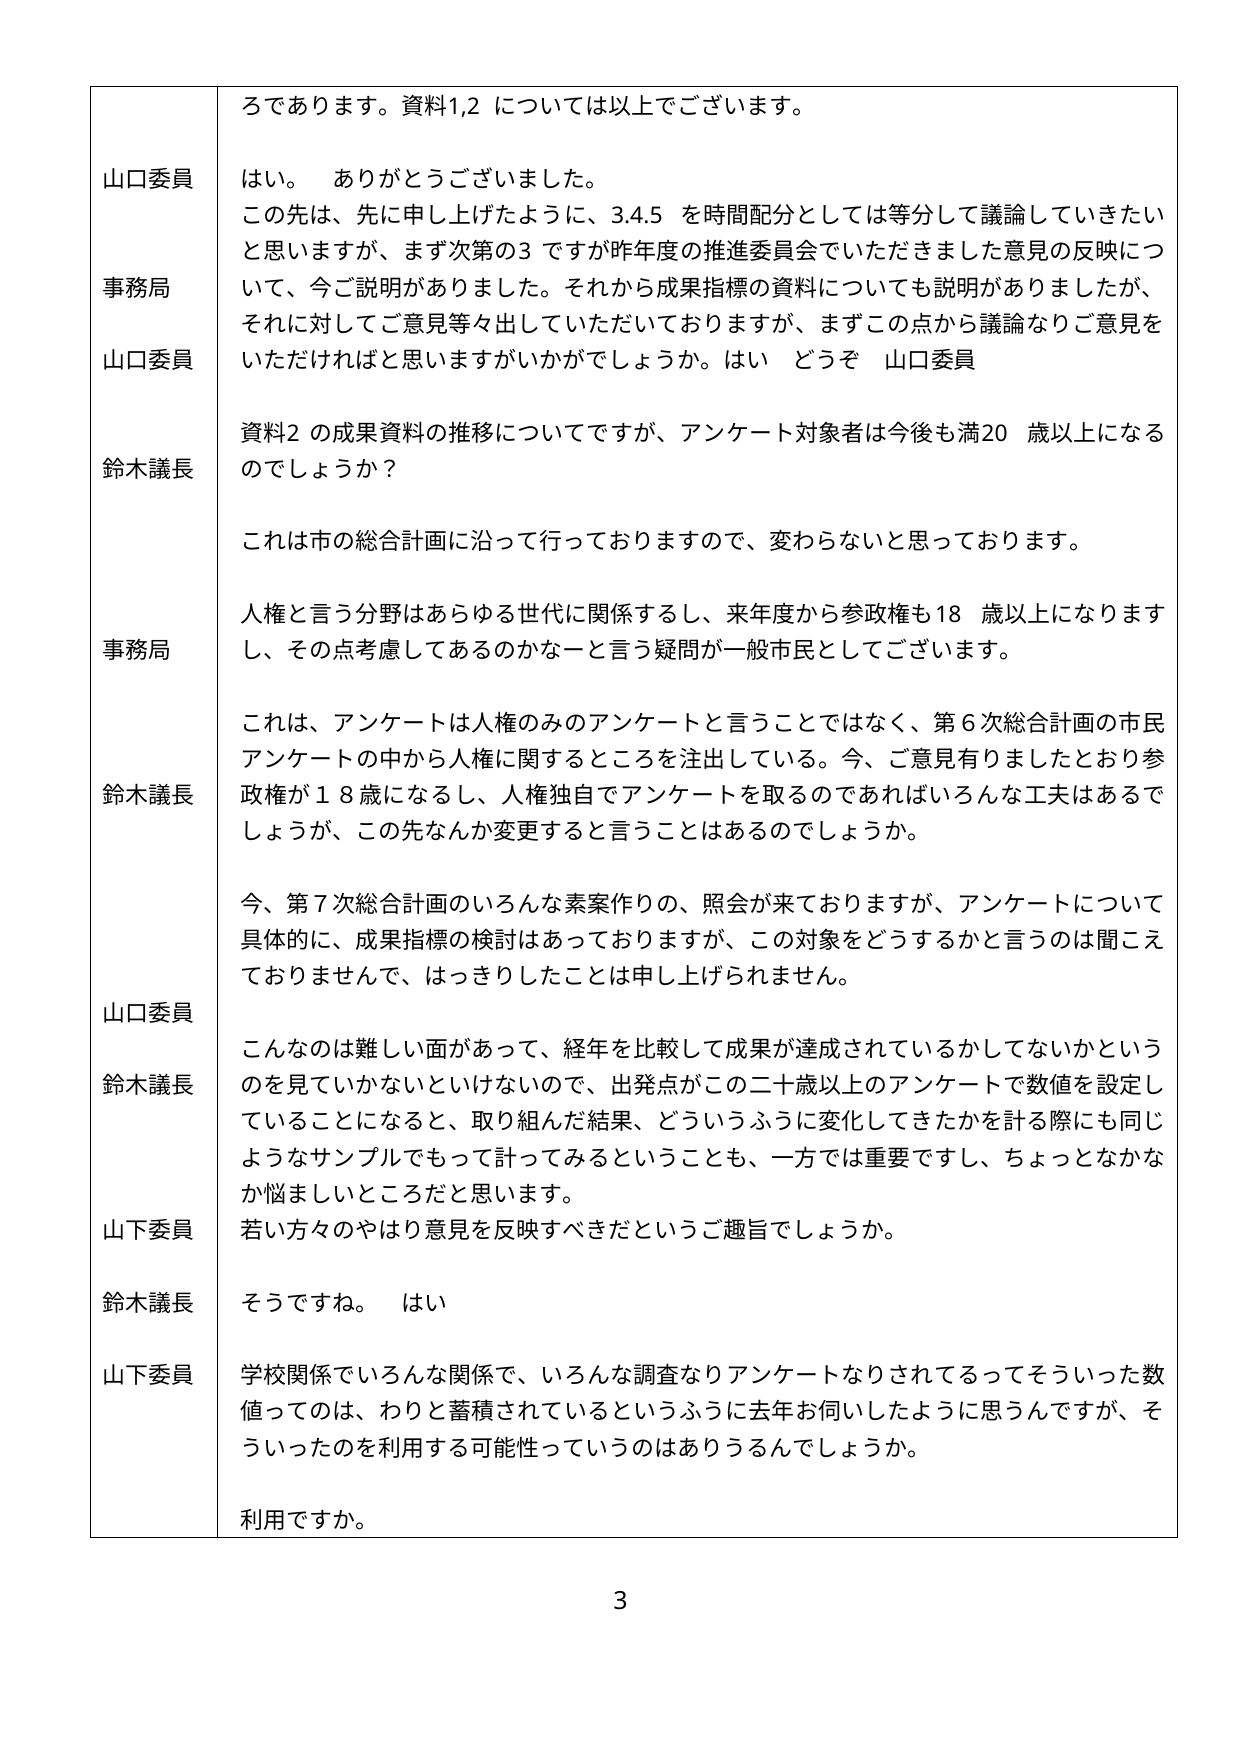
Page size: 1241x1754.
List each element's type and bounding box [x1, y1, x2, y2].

table_cell [91, 87, 217, 1537]
table_cell [218, 87, 1177, 1537]
